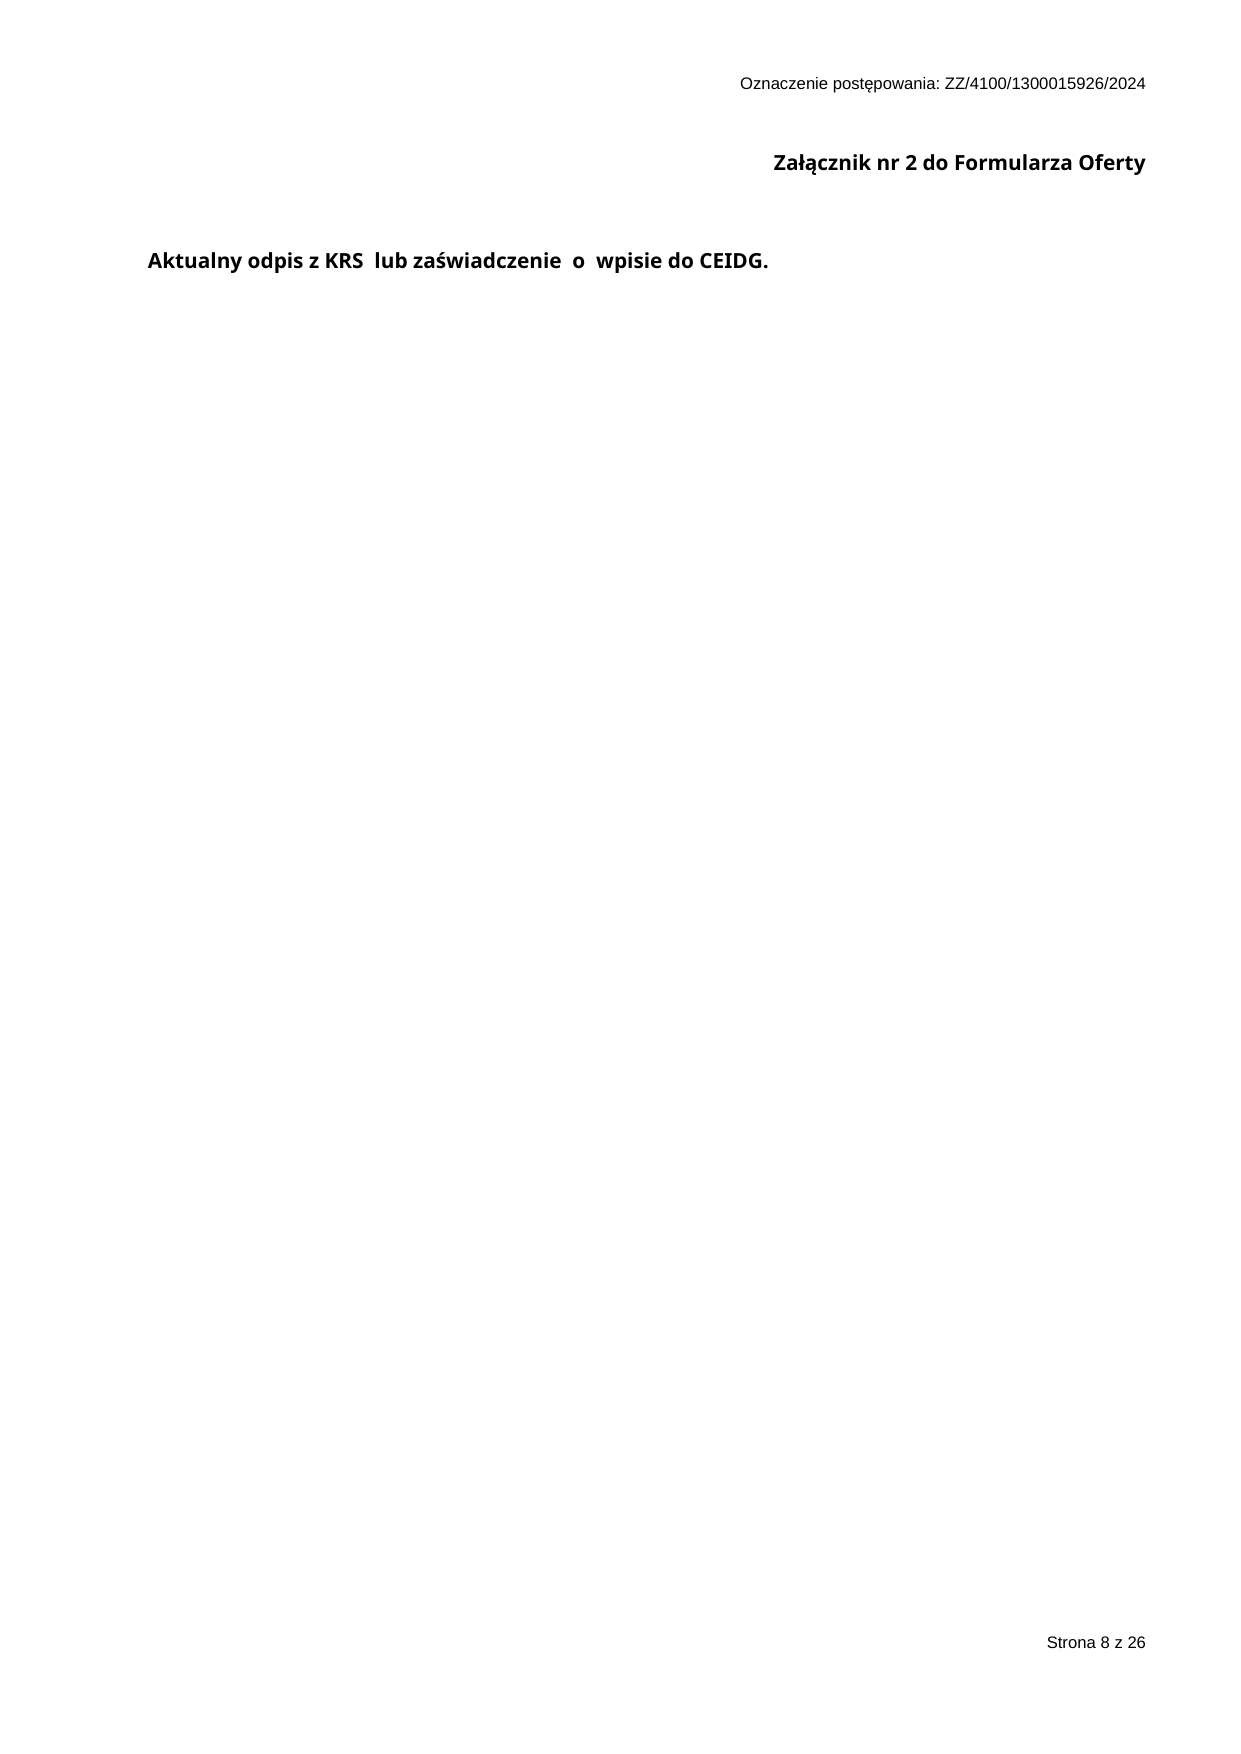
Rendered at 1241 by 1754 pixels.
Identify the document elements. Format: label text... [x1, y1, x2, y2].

text Załącznik nr 2 do Formularza Oferty [148, 148, 1146, 176]
text Aktualny odpis z KRS lub zaświadczenie o wpisie do CEIDG. [148, 246, 1146, 275]
